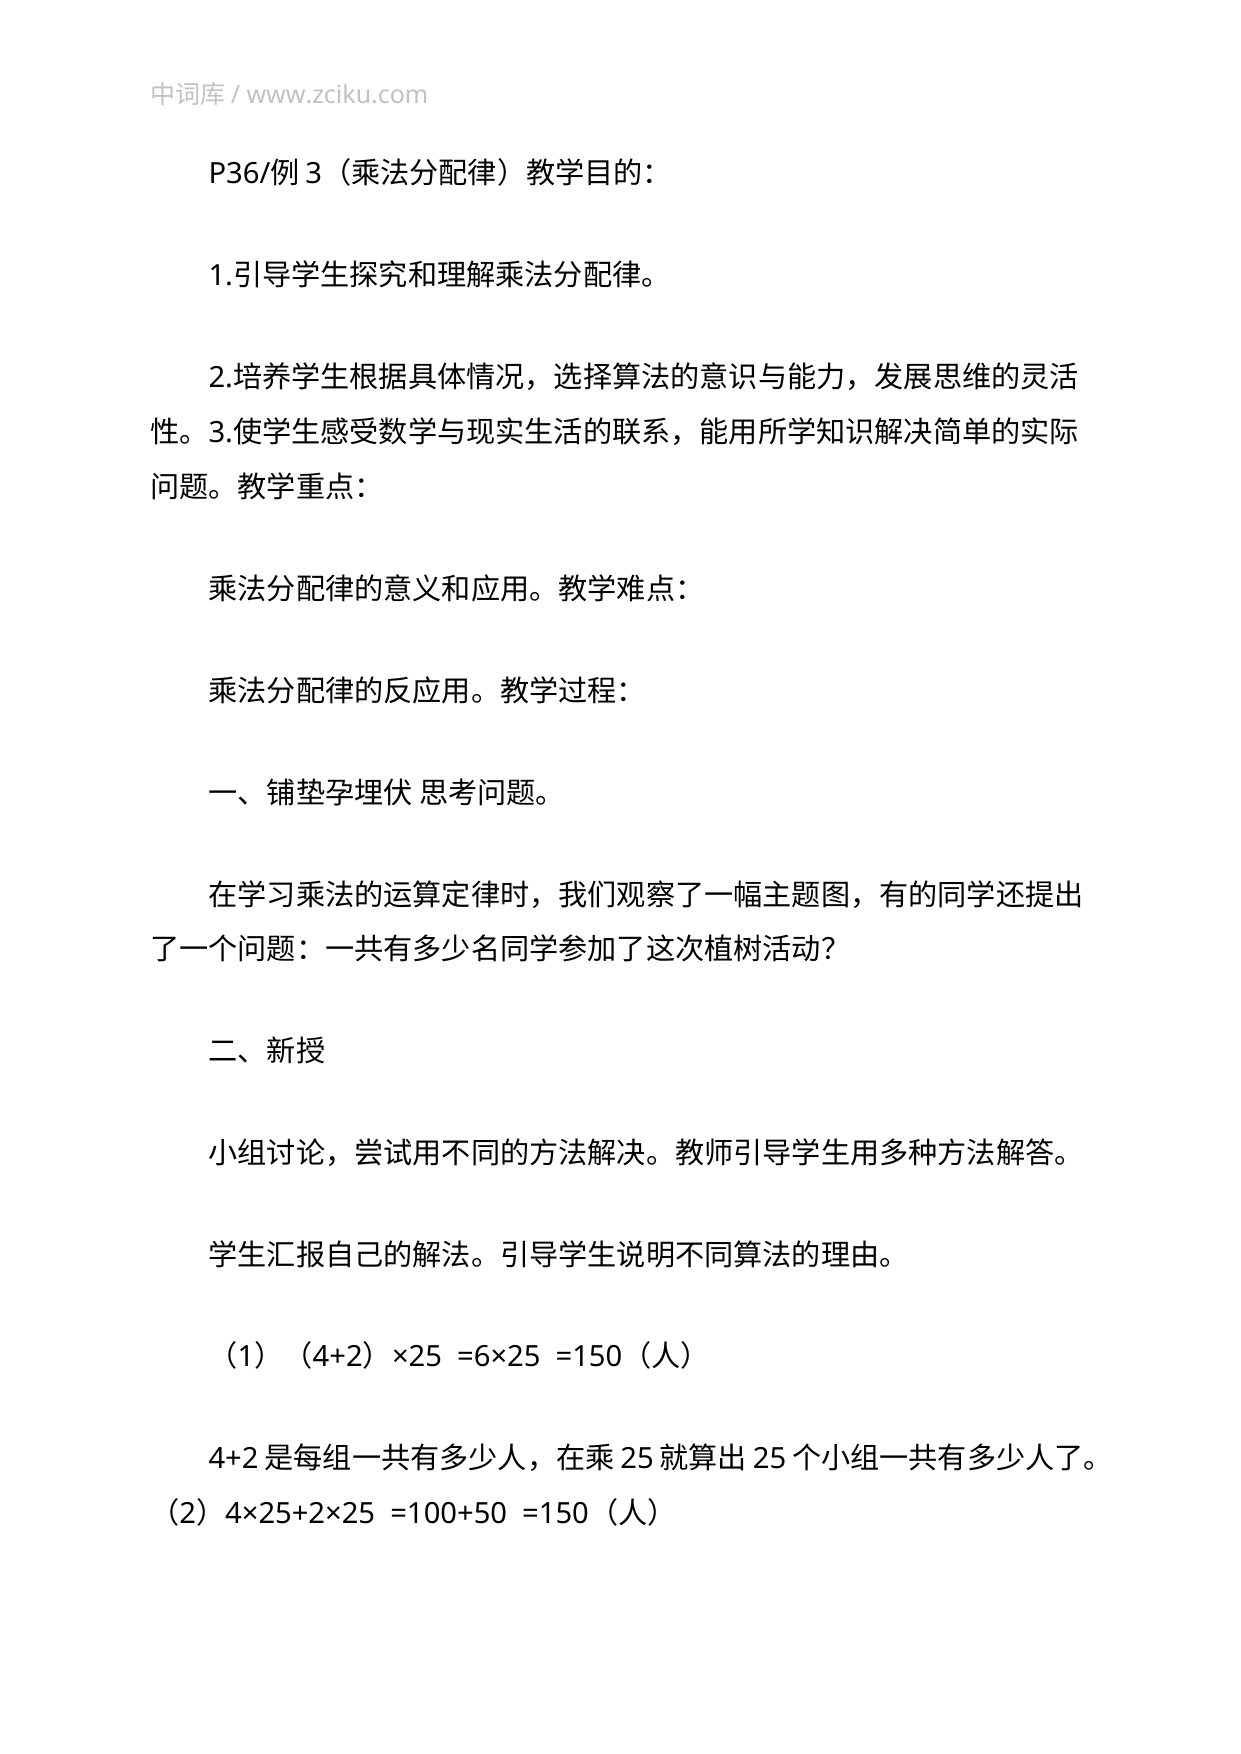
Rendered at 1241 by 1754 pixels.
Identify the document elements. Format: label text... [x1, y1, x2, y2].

text 乘法分配律的反应用。教学过程： [150, 667, 1090, 710]
text 二、新授 [150, 1028, 1090, 1070]
text （1）（4+2）×25 =6×25 =150（人） [150, 1333, 1090, 1375]
text 学生汇报自己的解法。引导学生说明不同算法的理由。 [150, 1231, 1090, 1273]
text P36/例3（乘法分配律）教学目的： [150, 150, 1090, 192]
text 乘法分配律的意义和应用。教学难点： [150, 566, 1090, 608]
text 2.培养学生根据具体情况，选择算法的意识与能力，发展思维的灵活性。3.使学生感受数学与现实生活的联系，能用所学知识解决简单的实际问题。教学重点： [150, 354, 1090, 506]
text 4+2是每组一共有多少人，在乘25就算出25个小组一共有多少人了。（2）4×25+2×25 =100+50 =150（人） [150, 1435, 1090, 1532]
text 一、铺垫孕埋伏 思考问题。 [150, 769, 1090, 812]
text 在学习乘法的运算定律时，我们观察了一幅主题图，有的同学还提出了一个问题：一共有多少名同学参加了这次植树活动？ [150, 871, 1090, 968]
text 小组讨论，尝试用不同的方法解决。教师引导学生用多种方法解答。 [150, 1129, 1090, 1172]
text 1.引导学生探究和理解乘法分配律。 [150, 252, 1090, 294]
